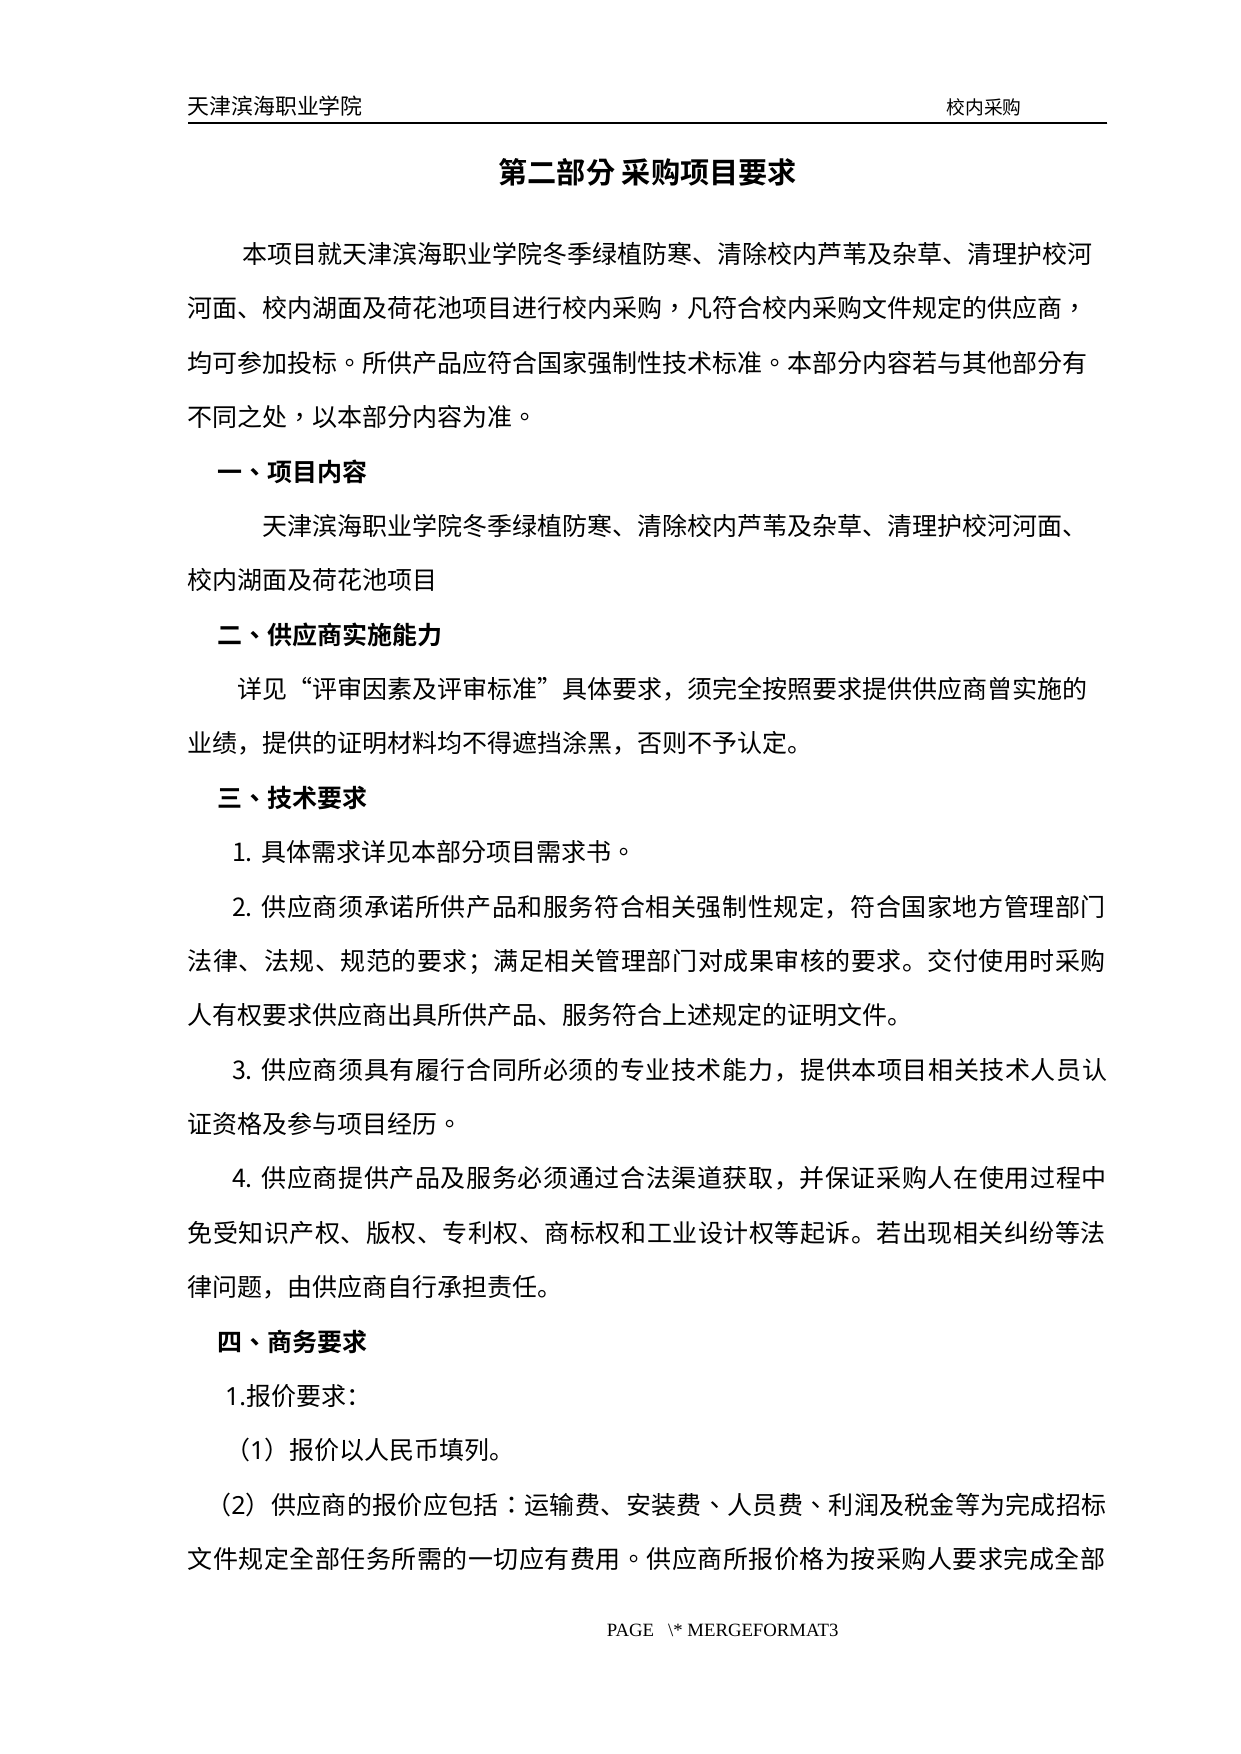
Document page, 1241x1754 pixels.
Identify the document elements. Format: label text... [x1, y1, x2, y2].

subtitle 第二部分 采购项目要求 [187, 150, 1107, 192]
list 供应商须承诺所供产品和服务符合相关强制性规定，符合国家地方管理部门法律、法规、规范的要求；满足相关管理部门对成果审核的要求。交付使用时采购人有权要求供应商出具所供产品、服务符合上述规定的证明文件。 [187, 887, 1107, 1032]
list 具体需求详见本部分项目需求书。 [187, 833, 1107, 869]
text （1）报价以人民币填列。 [187, 1431, 1107, 1467]
subtitle 二、供应商实施能力 [187, 615, 1107, 651]
text 天津滨海职业学院冬季绿植防寒、清除校内芦苇及杂草、清理护校河河面、校内湖面及荷花池项目 [187, 506, 1107, 597]
subtitle 四、商务要求 [187, 1322, 1107, 1358]
list 供应商提供产品及服务必须通过合法渠道获取，并保证采购人在使用过程中免受知识产权、版权、专利权、商标权和工业设计权等起诉。若出现相关纠纷等法律问题，由供应商自行承担责任。 [187, 1159, 1107, 1304]
text 1.报价要求： [187, 1376, 1107, 1413]
subtitle 三、技术要求 [187, 778, 1107, 814]
subtitle 一、项目内容 [187, 452, 1107, 488]
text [187, 1485, 1107, 1576]
list 供应商须具有履行合同所必须的专业技术能力，提供本项目相关技术人员认证资格及参与项目经历。 [187, 1050, 1107, 1141]
text 详见“评审因素及评审标准”具体要求，须完全按照要求提供供应商曾实施的业绩，提供的证明材料均不得遮挡涂黑，否则不予认定。 [187, 669, 1107, 760]
text 本项目就天津滨海职业学院冬季绿植防寒、清除校内芦苇及杂草、清理护校河河面、校内湖面及荷花池项目进行校内采购，凡符合校内采购文件规定的供应商，均可参加投标。所供产品应符合国家强制性技术标准。本部分内容若与其他部分有不同之处，以本部分内容为准。 [187, 234, 1107, 434]
